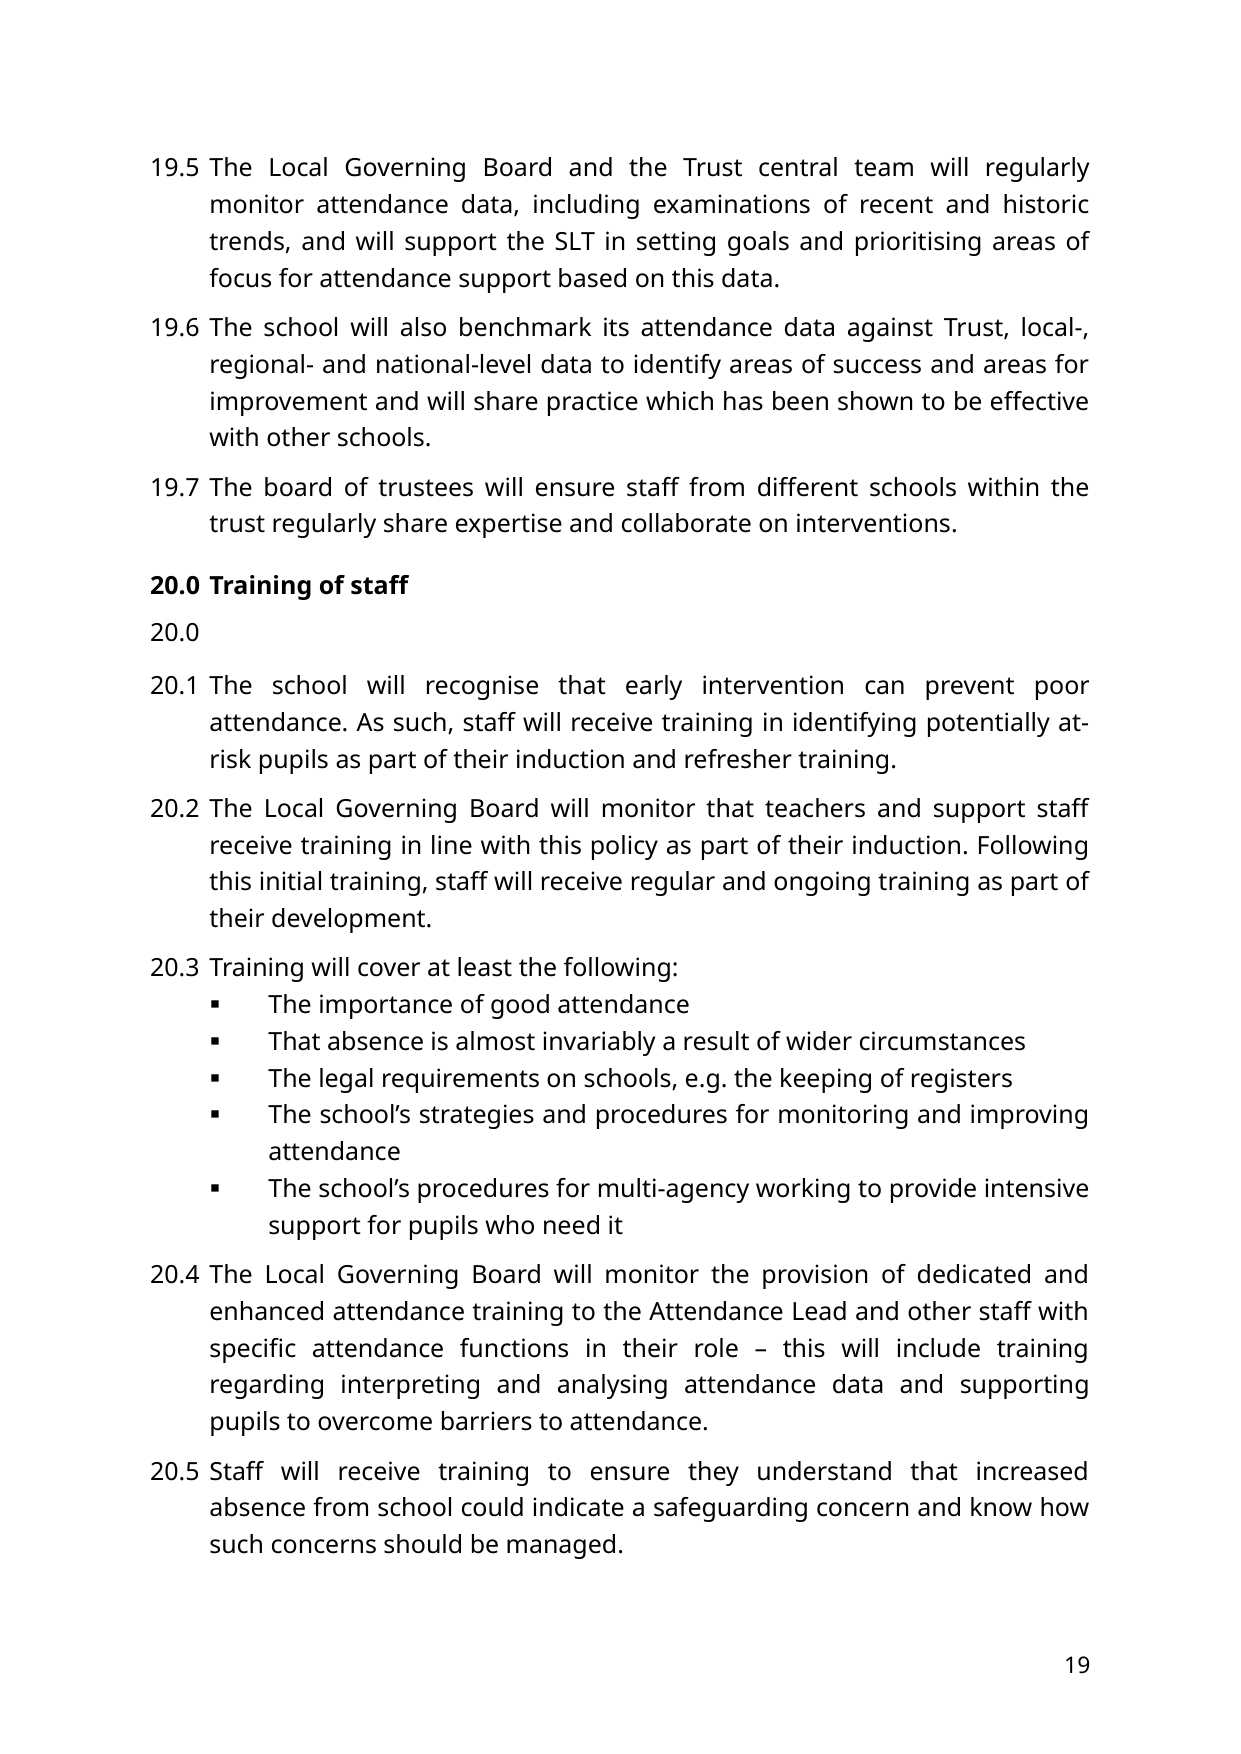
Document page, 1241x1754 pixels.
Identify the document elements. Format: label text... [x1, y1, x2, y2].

text The Local Governing Board will monitor that teachers and support staff receive training in line with this policy as part of their induction. Following this initial training, staff will receive regular and ongoing training as part of their development. [150, 791, 1090, 935]
text The board of trustees will ensure staff from different schools within the trust regularly share expertise and collaborate on interventions. [150, 469, 1090, 540]
text The school will recognise that early intervention can prevent poor attendance. As such, staff will receive training in identifying potentially at-risk pupils as part of their induction and refresher training. [150, 668, 1090, 775]
list The school’s procedures for multi-agency working to provide intensive support for pupils who need it [209, 1171, 1090, 1242]
text The school will also benchmark its attendance data against Trust, local-, regional- and national-level data to identify areas of success and areas for improvement and will share practice which has been shown to be effective with other schools. [150, 309, 1090, 454]
list The school’s strategies and procedures for monitoring and improving attendance [209, 1097, 1090, 1168]
list The importance of good attendance [209, 987, 1090, 1021]
text Staff will receive training to ensure they understand that increased absence from school could indicate a safeguarding concern and know how such concerns should be managed. [150, 1453, 1090, 1561]
text The Local Governing Board and the Trust central team will regularly monitor attendance data, including examinations of recent and historic trends, and will support the SLT in setting goals and prioritising areas of focus for attendance support based on this data. [150, 150, 1090, 294]
text The Local Governing Board will monitor the provision of dedicated and enhanced attendance training to the Attendance Lead and other staff with specific attendance functions in their role – this will include training regarding interpreting and analysing attendance data and supporting pupils to overcome barriers to attendance. [150, 1257, 1090, 1438]
list The legal requirements on schools, e.g. the keeping of registers [209, 1060, 1090, 1094]
subtitle 20.0 Training of staff [150, 568, 1090, 602]
text Training will cover at least the following: [150, 950, 1090, 984]
list That absence is almost invariably a result of wider circumstances [209, 1024, 1090, 1058]
